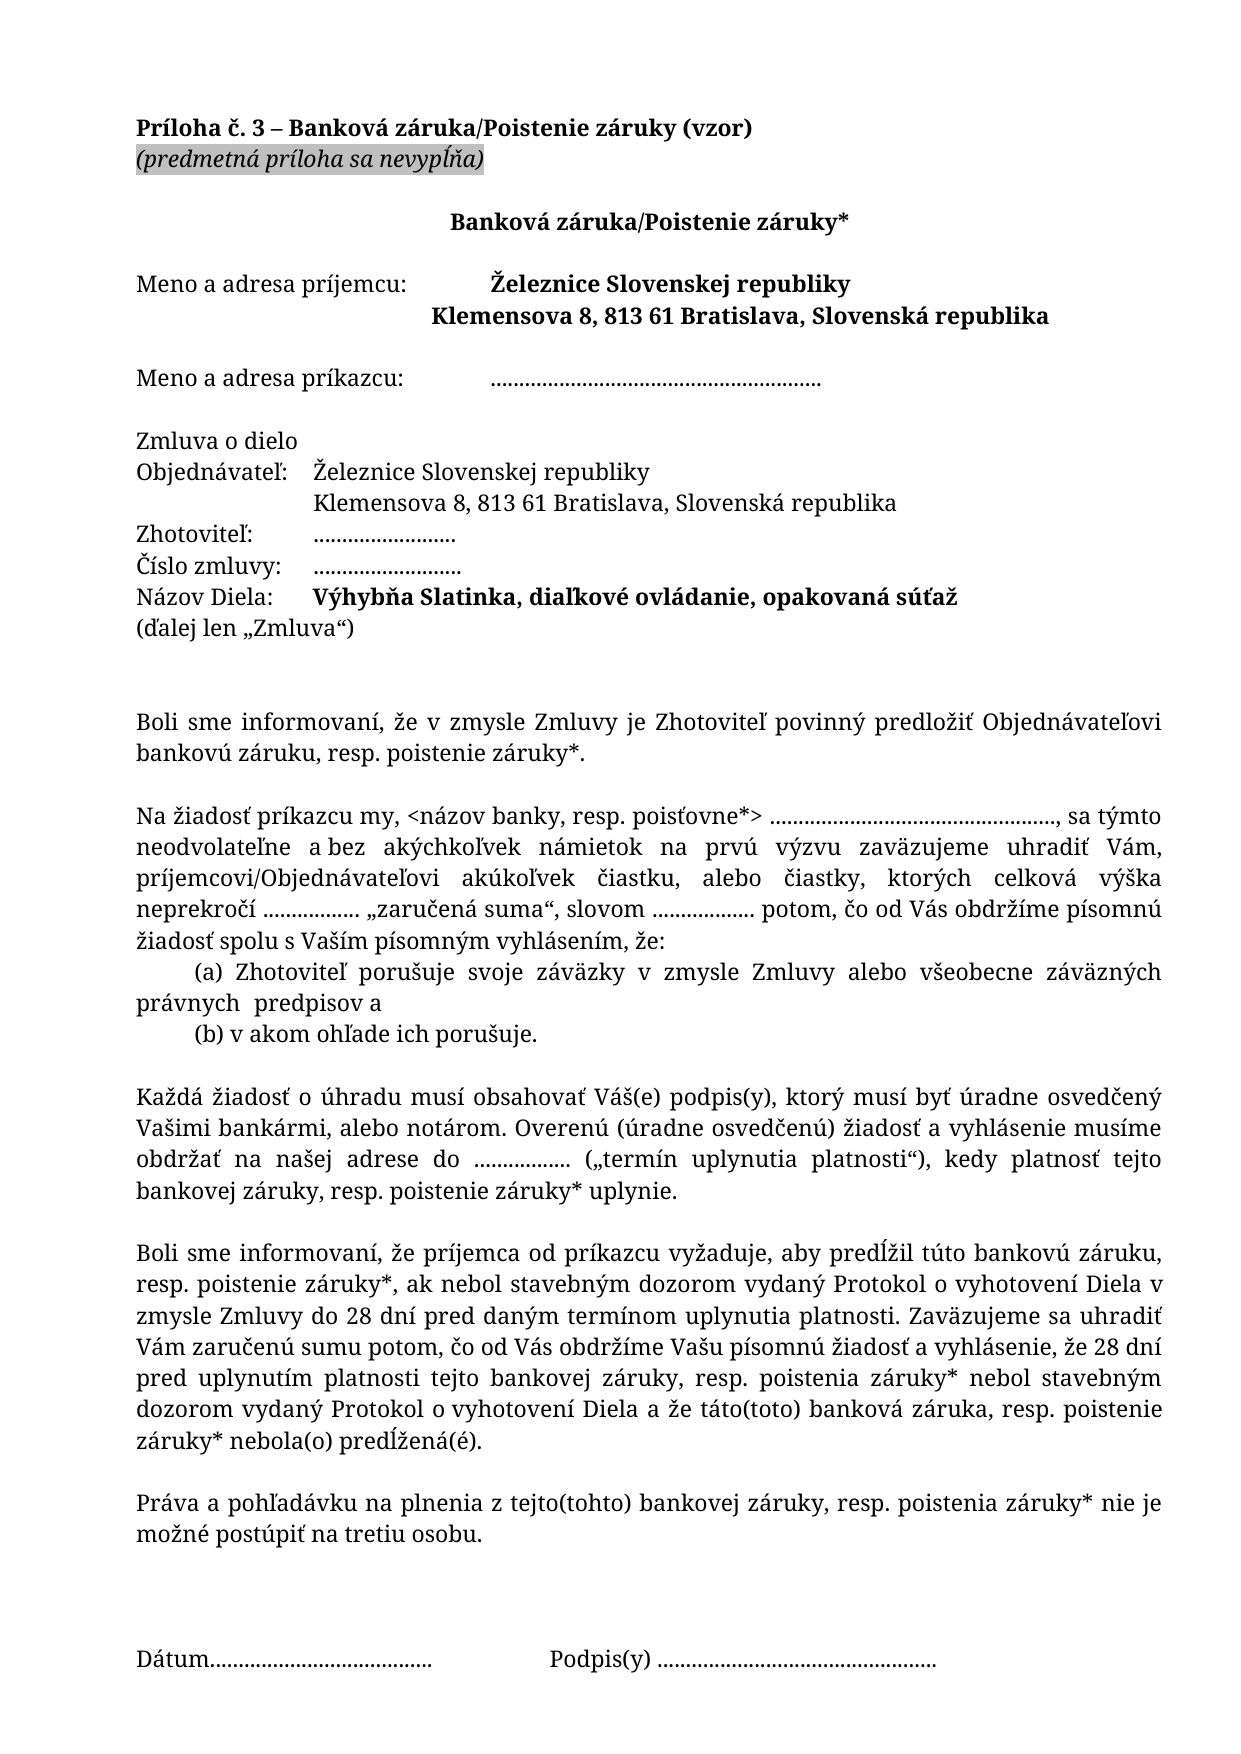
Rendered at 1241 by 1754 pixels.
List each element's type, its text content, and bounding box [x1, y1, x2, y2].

text (predmetná príloha sa nevypĺňa) [136, 143, 1163, 175]
text Boli sme informovaní, že v zmysle Zmluvy je Zhotoviteľ povinný predložiť Objednávateľovi bankovú záruku, resp. poistenie záruky*. [136, 706, 1163, 768]
text Na žiadosť príkazcu my, <názov banky, resp. poisťovne*> .................................................., sa týmto neodvolateľne a bez akýchkoľvek námietok na prvú výzvu zaväzujeme uhradiť Vám, príjemcovi/Objednávateľovi akúkoľvek čiastku, alebo čiastky, ktorých celková výška neprekročí ................. „zaručená suma“, slovom .................. potom, čo od Vás obdržíme písomnú žiadosť spolu s Vaším písomným vyhlásením, že: [136, 800, 1163, 956]
text Dátum....................................... Podpis(y) ................................................. [136, 1643, 1163, 1675]
text Príloha č. 3 – Banková záruka/Poistenie záruky (vzor) [136, 112, 1163, 143]
text Každá žiadosť o úhradu musí obsahovať Váš(e) podpis(y), ktorý musí byť úradne osvedčený Vašimi bankármi, alebo notárom. Overenú (úradne osvedčenú) žiadosť a vyhlásenie musíme obdržať na našej adrese do ................. („termín uplynutia platnosti“), kedy platnosť tejto bankovej záruky, resp. poistenie záruky* uplynie. [136, 1081, 1163, 1206]
text (ďalej len „Zmluva“) [136, 612, 1163, 643]
text (a) Zhotoviteľ porušuje svoje záväzky v zmysle Zmluvy alebo všeobecne záväzných právnych predpisov a [136, 956, 1163, 1018]
text Klemensova 8, 813 61 Bratislava, Slovenská republika [372, 300, 1163, 331]
text Meno a adresa príkazcu: .......................................................... [136, 362, 1163, 393]
text Názov Diela: Výhybňa Slatinka, diaľkové ovládanie, opakovaná súťaž [136, 581, 1163, 612]
text Klemensova 8, 813 61 Bratislava, Slovenská republika [254, 487, 1163, 518]
text Boli sme informovaní, že príjemca od príkazcu vyžaduje, aby predĺžil túto bankovú záruku, resp. poistenie záruky*, ak nebol stavebným dozorom vydaný Protokol o vyhotovení Diela v zmysle Zmluvy do 28 dní pred daným termínom uplynutia platnosti. Zaväzujeme sa uhradiť Vám zaručenú sumu potom, čo od Vás obdržíme Vašu písomnú žiadosť a vyhlásenie, že 28 dní pred uplynutím platnosti tejto bankovej záruky, resp. poistenia záruky* nebol stavebným dozorom vydaný Protokol o vyhotovení Diela a že táto(toto) banková záruka, resp. poistenie záruky* nebola(o) predĺžená(é). [136, 1237, 1163, 1456]
text (b) v akom ohľade ich porušuje. [136, 1018, 1163, 1050]
text Číslo zmluvy: .......................... [136, 550, 1163, 581]
text Banková záruka/Poistenie záruky* [136, 206, 1163, 237]
text Zmluva o dielo [136, 425, 1163, 456]
text Zhotoviteľ: ......................... [136, 518, 1163, 550]
text Objednávateľ: Železnice Slovenskej republiky [136, 456, 1163, 487]
text Práva a pohľadávku na plnenia z tejto(tohto) bankovej záruky, resp. poistenia záruky* nie je možné postúpiť na tretiu osobu. [136, 1487, 1163, 1550]
text Meno a adresa príjemcu: Železnice Slovenskej republiky [136, 268, 1163, 300]
